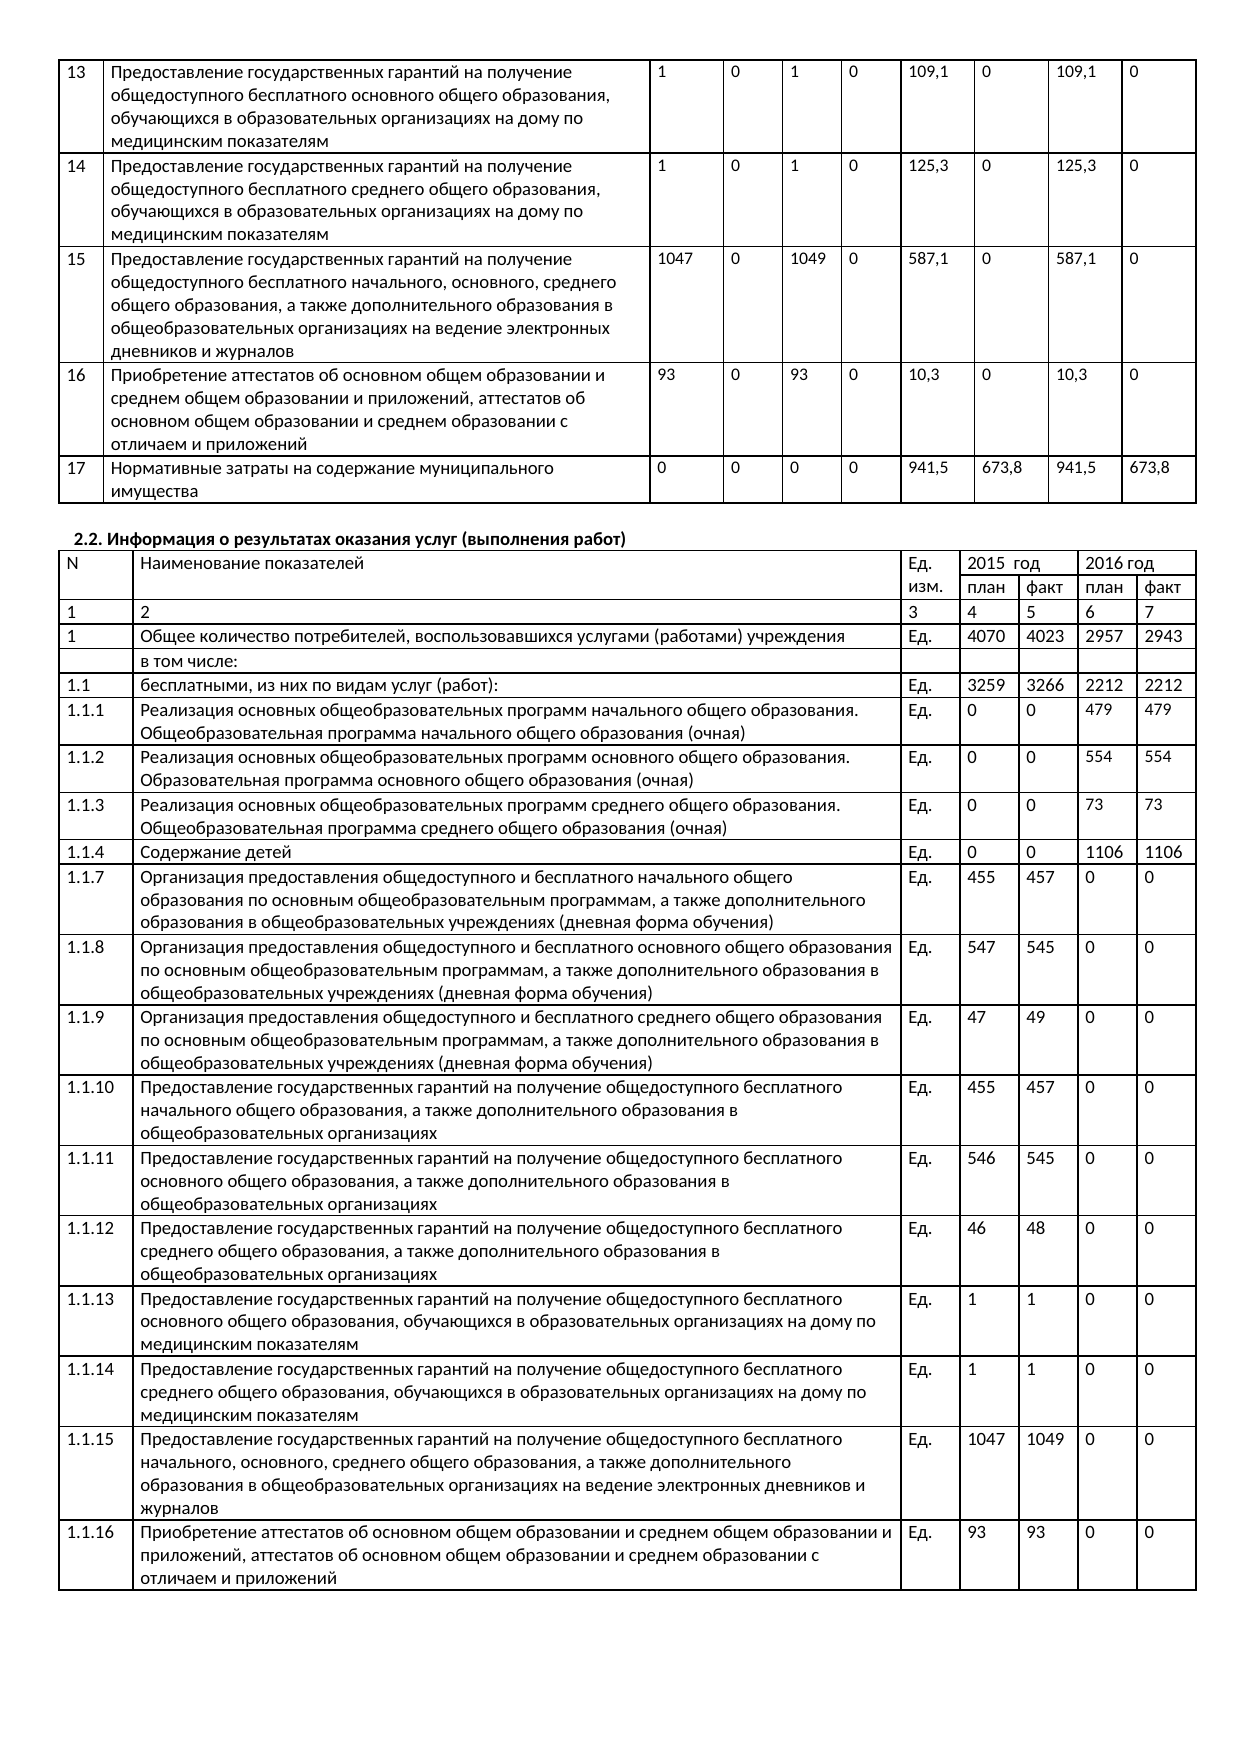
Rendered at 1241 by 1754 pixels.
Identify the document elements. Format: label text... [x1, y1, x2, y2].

table_cell 0 [724, 457, 782, 502]
table_cell 1.1.8 [60, 935, 132, 1004]
table_cell 0 [1138, 1076, 1195, 1144]
table_cell Ед. [902, 865, 959, 933]
table_cell 73 [1079, 793, 1136, 839]
table_cell 0 [1020, 793, 1077, 839]
table_cell 0 [1138, 1287, 1195, 1355]
table_cell 0 [1079, 1357, 1136, 1426]
table_cell 673,8 [975, 457, 1048, 502]
table_cell 0 [1138, 1216, 1195, 1285]
table_cell Ед. [902, 625, 959, 648]
table_cell 457 [1020, 865, 1077, 933]
table_cell 0 [1079, 1521, 1136, 1589]
table_cell 48 [1020, 1216, 1077, 1285]
table_cell 0 [1079, 1427, 1136, 1519]
table_cell Ед. [902, 1006, 959, 1074]
table_cell 0 [1079, 1076, 1136, 1144]
table_cell 546 [961, 1146, 1018, 1215]
table_cell Ед. [902, 793, 959, 839]
table_cell 0 [1123, 61, 1195, 152]
table_cell 0 [975, 363, 1048, 455]
text 2.2. Информация о результатах оказания услуг (выполнения работ) [74, 527, 1166, 550]
table_cell 0 [1079, 935, 1136, 1004]
table_header Ед. изм. [902, 551, 959, 599]
table_cell 1 [1020, 1287, 1077, 1355]
table_cell 1106 [1138, 840, 1195, 863]
table_cell 1.1.14 [60, 1357, 132, 1426]
table_cell Предоставление государственных гарантий на получение общедоступного бесплатного начального общего образования, а также дополнительного образования в общеобразовательных организациях [134, 1076, 900, 1144]
table_cell 2212 [1138, 674, 1195, 697]
table_cell 0 [1020, 746, 1077, 791]
table_cell 46 [961, 1216, 1018, 1285]
table_cell [1079, 649, 1136, 672]
table_cell Ед. [902, 1216, 959, 1285]
table_cell 0 [961, 746, 1018, 791]
table_cell 93 [1020, 1521, 1077, 1589]
table_cell 0 [842, 154, 900, 246]
table_cell 0 [651, 457, 723, 502]
table_cell бесплатными, из них по видам услуг (работ): [134, 674, 900, 697]
table_cell 547 [961, 935, 1018, 1004]
table_cell Ед. [902, 1427, 959, 1519]
table_cell 587,1 [1049, 247, 1121, 362]
table_cell 941,5 [902, 457, 974, 502]
table_cell Ед. [902, 1521, 959, 1589]
table_cell Реализация основных общеобразовательных программ основного общего образования. Образовательная программа основного общего образования (очная) [134, 746, 900, 791]
table_cell 0 [1138, 1427, 1195, 1519]
table_cell план [1079, 576, 1136, 599]
table_header 2016 год [1079, 551, 1195, 574]
table_cell 1.1 [60, 674, 132, 697]
table_cell 0 [975, 61, 1048, 152]
table_cell 0 [1138, 865, 1195, 933]
table_cell 2957 [1079, 625, 1136, 648]
table_cell 2943 [1138, 625, 1195, 648]
table_cell [60, 649, 132, 672]
table_cell Реализация основных общеобразовательных программ начального общего образования. Общеобразовательная программа начального общего образования (очная) [134, 698, 900, 744]
table_cell 4070 [961, 625, 1018, 648]
table_cell 0 [1123, 154, 1195, 246]
table_cell Предоставление государственных гарантий на получение общедоступного бесплатного среднего общего образования, а также дополнительного образования в общеобразовательных организациях [134, 1216, 900, 1285]
table_cell 16 [60, 363, 103, 455]
table_cell Реализация основных общеобразовательных программ среднего общего образования. Общеобразовательная программа среднего общего образования (очная) [134, 793, 900, 839]
table_cell Предоставление государственных гарантий на получение общедоступного бесплатного начального, основного, среднего общего образования, а также дополнительного образования в общеобразовательных организациях на ведение электронных дневников и журналов [134, 1427, 900, 1519]
table_cell 0 [1079, 1287, 1136, 1355]
table_cell Ед. [902, 1287, 959, 1355]
table_cell 5 [1020, 600, 1077, 623]
table_cell 457 [1020, 1076, 1077, 1144]
table_cell Ед. [902, 698, 959, 744]
table_cell Ед. [902, 935, 959, 1004]
table_cell 0 [1138, 1006, 1195, 1074]
table_cell 1.1.7 [60, 865, 132, 933]
table_cell 0 [1123, 247, 1195, 362]
table_cell факт [1020, 576, 1077, 599]
table_cell 545 [1020, 935, 1077, 1004]
table_cell в том числе: [134, 649, 900, 672]
table_cell 0 [724, 61, 782, 152]
table_cell 93 [651, 363, 723, 455]
table_cell 673,8 [1123, 457, 1195, 502]
table_cell Предоставление государственных гарантий на получение общедоступного бесплатного основного общего образования, а также дополнительного образования в общеобразовательных организациях [134, 1146, 900, 1215]
table_cell Предоставление государственных гарантий на получение общедоступного бесплатного среднего общего образования, обучающихся в образовательных организациях на дому по медицинским показателям [134, 1357, 900, 1426]
table_cell 1 [783, 61, 841, 152]
table_cell 0 [1138, 1357, 1195, 1426]
table_cell Ед. [902, 1076, 959, 1144]
table_cell 0 [975, 247, 1048, 362]
table_cell [961, 649, 1018, 672]
table_cell 3259 [961, 674, 1018, 697]
table_cell 10,3 [902, 363, 974, 455]
table_cell Организация предоставления общедоступного и бесплатного среднего общего образования по основным общеобразовательным программам, а также дополнительного образования в общеобразовательных учреждениях (дневная форма обучения) [134, 1006, 900, 1074]
table_cell Предоставление государственных гарантий на получение общедоступного бесплатного начального, основного, среднего общего образования, а также дополнительного образования в общеобразовательных организациях на ведение электронных дневников и журналов [104, 247, 649, 362]
table_cell 455 [961, 1076, 1018, 1144]
table_cell 1047 [651, 247, 723, 362]
table_cell Ед. [902, 840, 959, 863]
table_cell 1.1.3 [60, 793, 132, 839]
table_cell 1 [961, 1357, 1018, 1426]
table_cell 0 [1079, 865, 1136, 933]
table_cell 73 [1138, 793, 1195, 839]
table_cell 14 [60, 154, 103, 246]
table_cell Предоставление государственных гарантий на получение общедоступного бесплатного основного общего образования, обучающихся в образовательных организациях на дому по медицинским показателям [104, 61, 649, 152]
table_cell 17 [60, 457, 103, 502]
table_cell 3266 [1020, 674, 1077, 697]
table_cell 2212 [1079, 674, 1136, 697]
table_cell 0 [1020, 840, 1077, 863]
table_header 2015 год [961, 551, 1077, 574]
table_cell 1.1.9 [60, 1006, 132, 1074]
table_cell 1.1.13 [60, 1287, 132, 1355]
table_cell 0 [975, 154, 1048, 246]
table_cell 0 [961, 793, 1018, 839]
table_cell 1.1.15 [60, 1427, 132, 1519]
table_cell Предоставление государственных гарантий на получение общедоступного бесплатного среднего общего образования, обучающихся в образовательных организациях на дому по медицинским показателям [104, 154, 649, 246]
table_cell 0 [961, 840, 1018, 863]
table_cell 0 [842, 457, 900, 502]
table_cell Ед. [902, 1357, 959, 1426]
table_cell 4023 [1020, 625, 1077, 648]
table_cell 1.1.2 [60, 746, 132, 791]
table_header Наименование показателей [134, 551, 900, 599]
table_cell Ед. [902, 1146, 959, 1215]
table_cell 0 [724, 154, 782, 246]
table_cell 1106 [1079, 840, 1136, 863]
table_cell 3 [902, 600, 959, 623]
table_cell 1 [60, 600, 132, 623]
table_cell 0 [724, 247, 782, 362]
table_cell 0 [1138, 1146, 1195, 1215]
table_cell 0 [842, 61, 900, 152]
table_cell [902, 649, 959, 672]
table_cell 0 [1020, 698, 1077, 744]
table_cell 2 [134, 600, 900, 623]
table_cell 15 [60, 247, 103, 362]
table_cell 1.1.12 [60, 1216, 132, 1285]
table_cell Ед. [902, 674, 959, 697]
table_cell Организация предоставления общедоступного и бесплатного основного общего образования по основным общеобразовательным программам, а также дополнительного образования в общеобразовательных учреждениях (дневная форма обучения) [134, 935, 900, 1004]
table_cell 109,1 [902, 61, 974, 152]
table_cell 4 [961, 600, 1018, 623]
table_cell 1 [651, 61, 723, 152]
table_cell 1049 [783, 247, 841, 362]
table_header N [60, 551, 132, 599]
table_cell 6 [1079, 600, 1136, 623]
table_cell 1.1.11 [60, 1146, 132, 1215]
table_cell 0 [1138, 935, 1195, 1004]
table_cell 1.1.4 [60, 840, 132, 863]
table_cell 7 [1138, 600, 1195, 623]
table_cell 0 [783, 457, 841, 502]
table_cell план [961, 576, 1018, 599]
table_cell 0 [961, 698, 1018, 744]
table_cell Нормативные затраты на содержание муниципального имущества [104, 457, 649, 502]
table_cell Приобретение аттестатов об основном общем образовании и среднем общем образовании и приложений, аттестатов об основном общем образовании и среднем образовании с отличаем и приложений [104, 363, 649, 455]
table_cell 0 [1138, 1521, 1195, 1589]
table_cell Предоставление государственных гарантий на получение общедоступного бесплатного основного общего образования, обучающихся в образовательных организациях на дому по медицинским показателям [134, 1287, 900, 1355]
table_cell [1138, 649, 1195, 672]
table_cell Содержание детей [134, 840, 900, 863]
table_cell 109,1 [1049, 61, 1121, 152]
table_cell 941,5 [1049, 457, 1121, 502]
table_cell 0 [1079, 1146, 1136, 1215]
table_cell 47 [961, 1006, 1018, 1074]
table_cell 545 [1020, 1146, 1077, 1215]
table_cell 10,3 [1049, 363, 1121, 455]
table_cell [1020, 649, 1077, 672]
table_cell 93 [961, 1521, 1018, 1589]
table_cell 125,3 [1049, 154, 1121, 246]
table_cell Приобретение аттестатов об основном общем образовании и среднем общем образовании и приложений, аттестатов об основном общем образовании и среднем образовании с отличаем и приложений [134, 1521, 900, 1589]
table_cell 1 [1020, 1357, 1077, 1426]
table_cell Ед. [902, 746, 959, 791]
table_cell 455 [961, 865, 1018, 933]
table_cell 1.1.10 [60, 1076, 132, 1144]
table_cell 0 [724, 363, 782, 455]
table_cell 1 [651, 154, 723, 246]
table_cell 554 [1138, 746, 1195, 791]
table_cell 587,1 [902, 247, 974, 362]
table_cell 0 [1079, 1216, 1136, 1285]
table_cell 1 [783, 154, 841, 246]
table_cell 554 [1079, 746, 1136, 791]
table_cell 125,3 [902, 154, 974, 246]
table_cell 1 [60, 625, 132, 648]
table_cell 93 [783, 363, 841, 455]
table_cell Общее количество потребителей, воспользовавшихся услугами (работами) учреждения [134, 625, 900, 648]
table_cell 1.1.16 [60, 1521, 132, 1589]
table_cell 479 [1138, 698, 1195, 744]
table_cell 1.1.1 [60, 698, 132, 744]
table_cell 0 [1079, 1006, 1136, 1074]
table_cell 0 [1123, 363, 1195, 455]
table_cell 49 [1020, 1006, 1077, 1074]
table_cell Организация предоставления общедоступного и бесплатного начального общего образования по основным общеобразовательным программам, а также дополнительного образования в общеобразовательных учреждениях (дневная форма обучения) [134, 865, 900, 933]
table_cell 479 [1079, 698, 1136, 744]
table_cell факт [1138, 576, 1195, 599]
table_cell 1047 [961, 1427, 1018, 1519]
table_cell 0 [842, 247, 900, 362]
table_cell 1049 [1020, 1427, 1077, 1519]
table_cell 0 [842, 363, 900, 455]
table_cell 1 [961, 1287, 1018, 1355]
table_cell 13 [60, 61, 103, 152]
